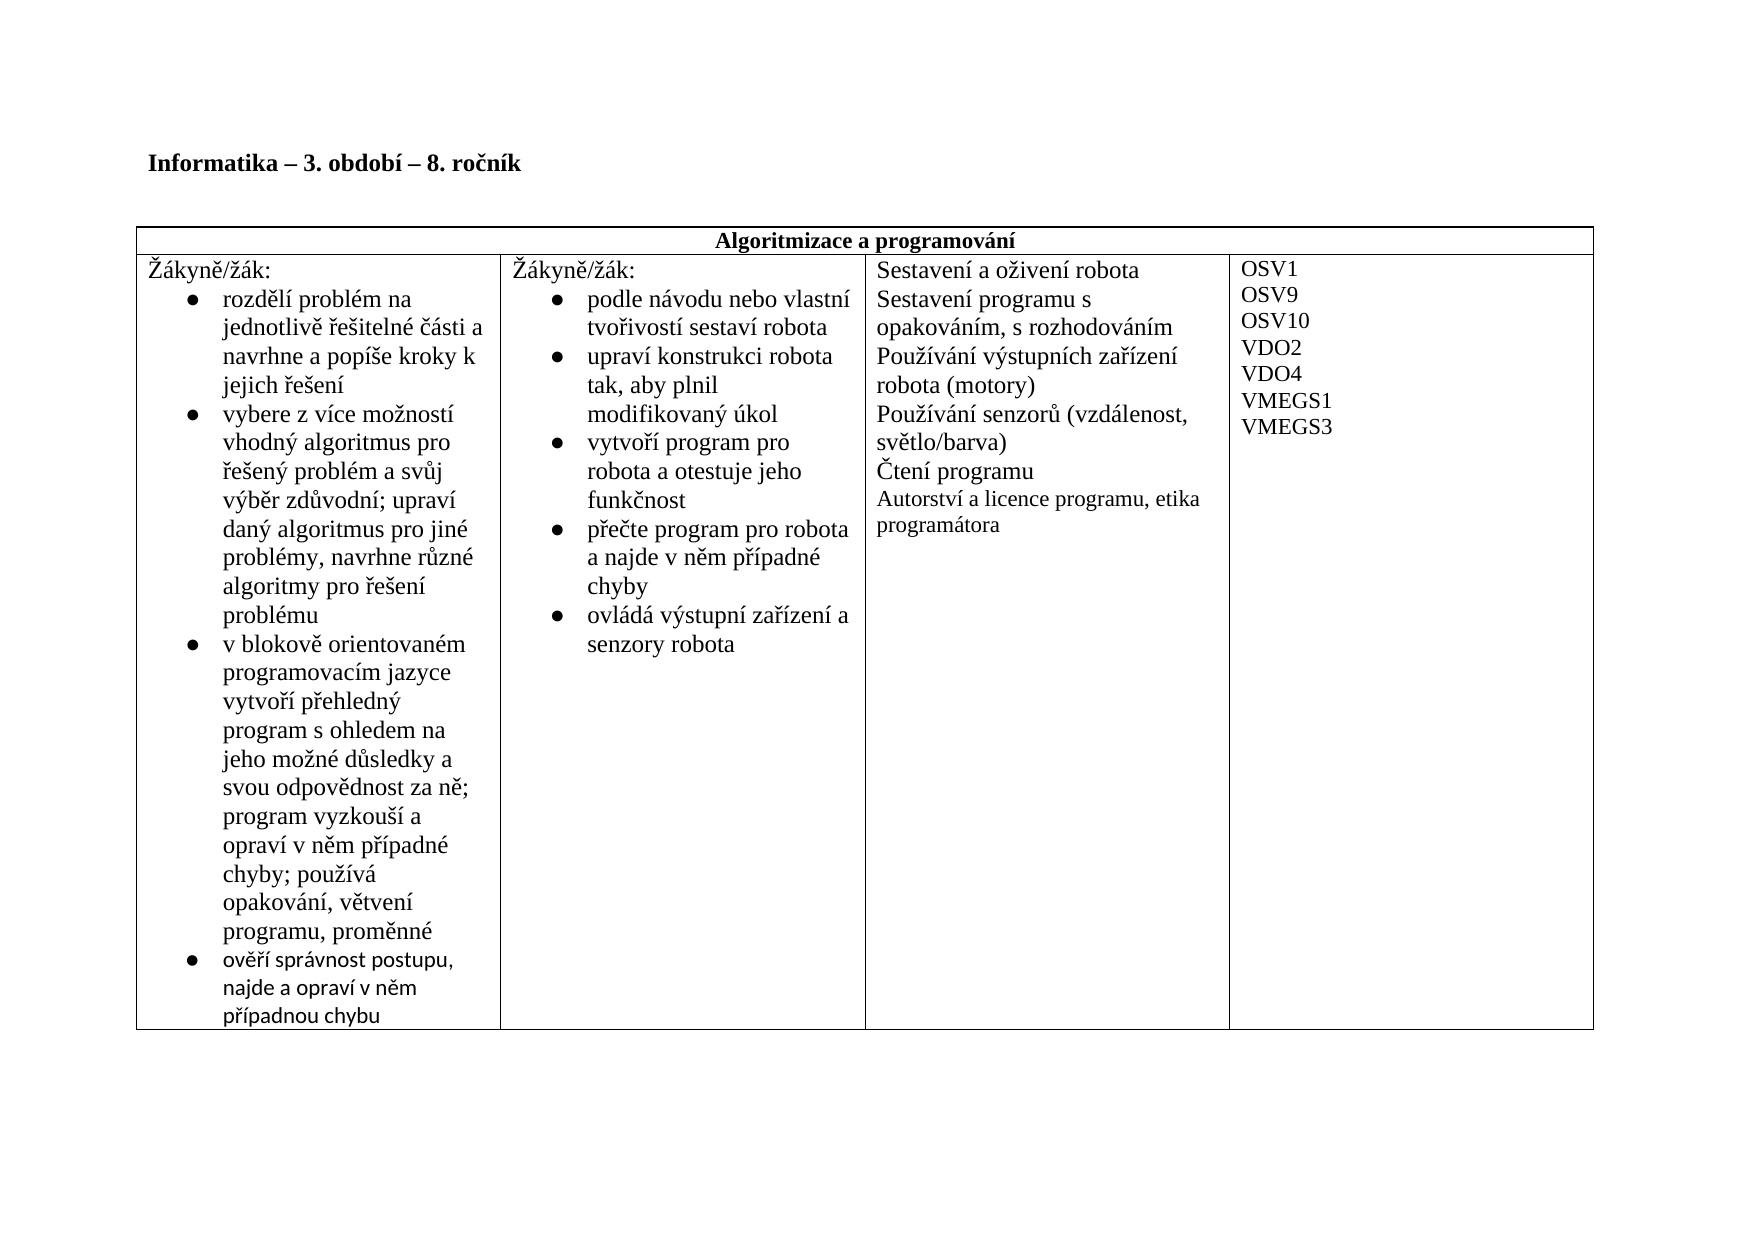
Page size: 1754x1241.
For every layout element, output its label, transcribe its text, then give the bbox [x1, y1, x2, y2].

table_cell Žákyně/žák: podle návodu nebo vlastní tvořivostí sestaví robota upraví konstrukci robota tak, aby plnil modifikovaný úkol vytvoří program pro robota a otestuje jeho funkčnost přečte program pro robota a najde v něm případné chyby ovládá výstupní zařízení a senzory robota [501, 255, 865, 1029]
table_header Algoritmizace a programování [137, 228, 1593, 254]
table_cell Sestavení a oživení robota Sestavení programu s opakováním, s rozhodováním Používání výstupních zařízení robota (motory) Používání senzorů (vzdálenost, světlo/barva) Čtení programu Autorství a licence programu, etika programátora [866, 255, 1229, 1029]
text Informatika – 3. období – 8. ročník [148, 148, 1606, 176]
table_cell OSV1 OSV9 OSV10 VDO2 VDO4 VMEGS1 VMEGS3 [1230, 255, 1593, 1029]
table_cell Žákyně/žák: rozdělí problém na jednotlivě řešitelné části a navrhne a popíše kroky k jejich řešení vybere z více možností vhodný algoritmus pro řešený problém a svůj výběr zdůvodní; upraví daný algoritmus pro jiné problémy, navrhne různé algoritmy pro řešení problému v blokově orientovaném programovacím jazyce vytvoří přehledný program s ohledem na jeho možné důsledky a svou odpovědnost za ně; program vyzkouší a opraví v něm případné chyby; používá opakování, větvení programu, proměnné ověří správnost postupu, najde a opraví v něm případnou chybu [137, 255, 500, 1029]
